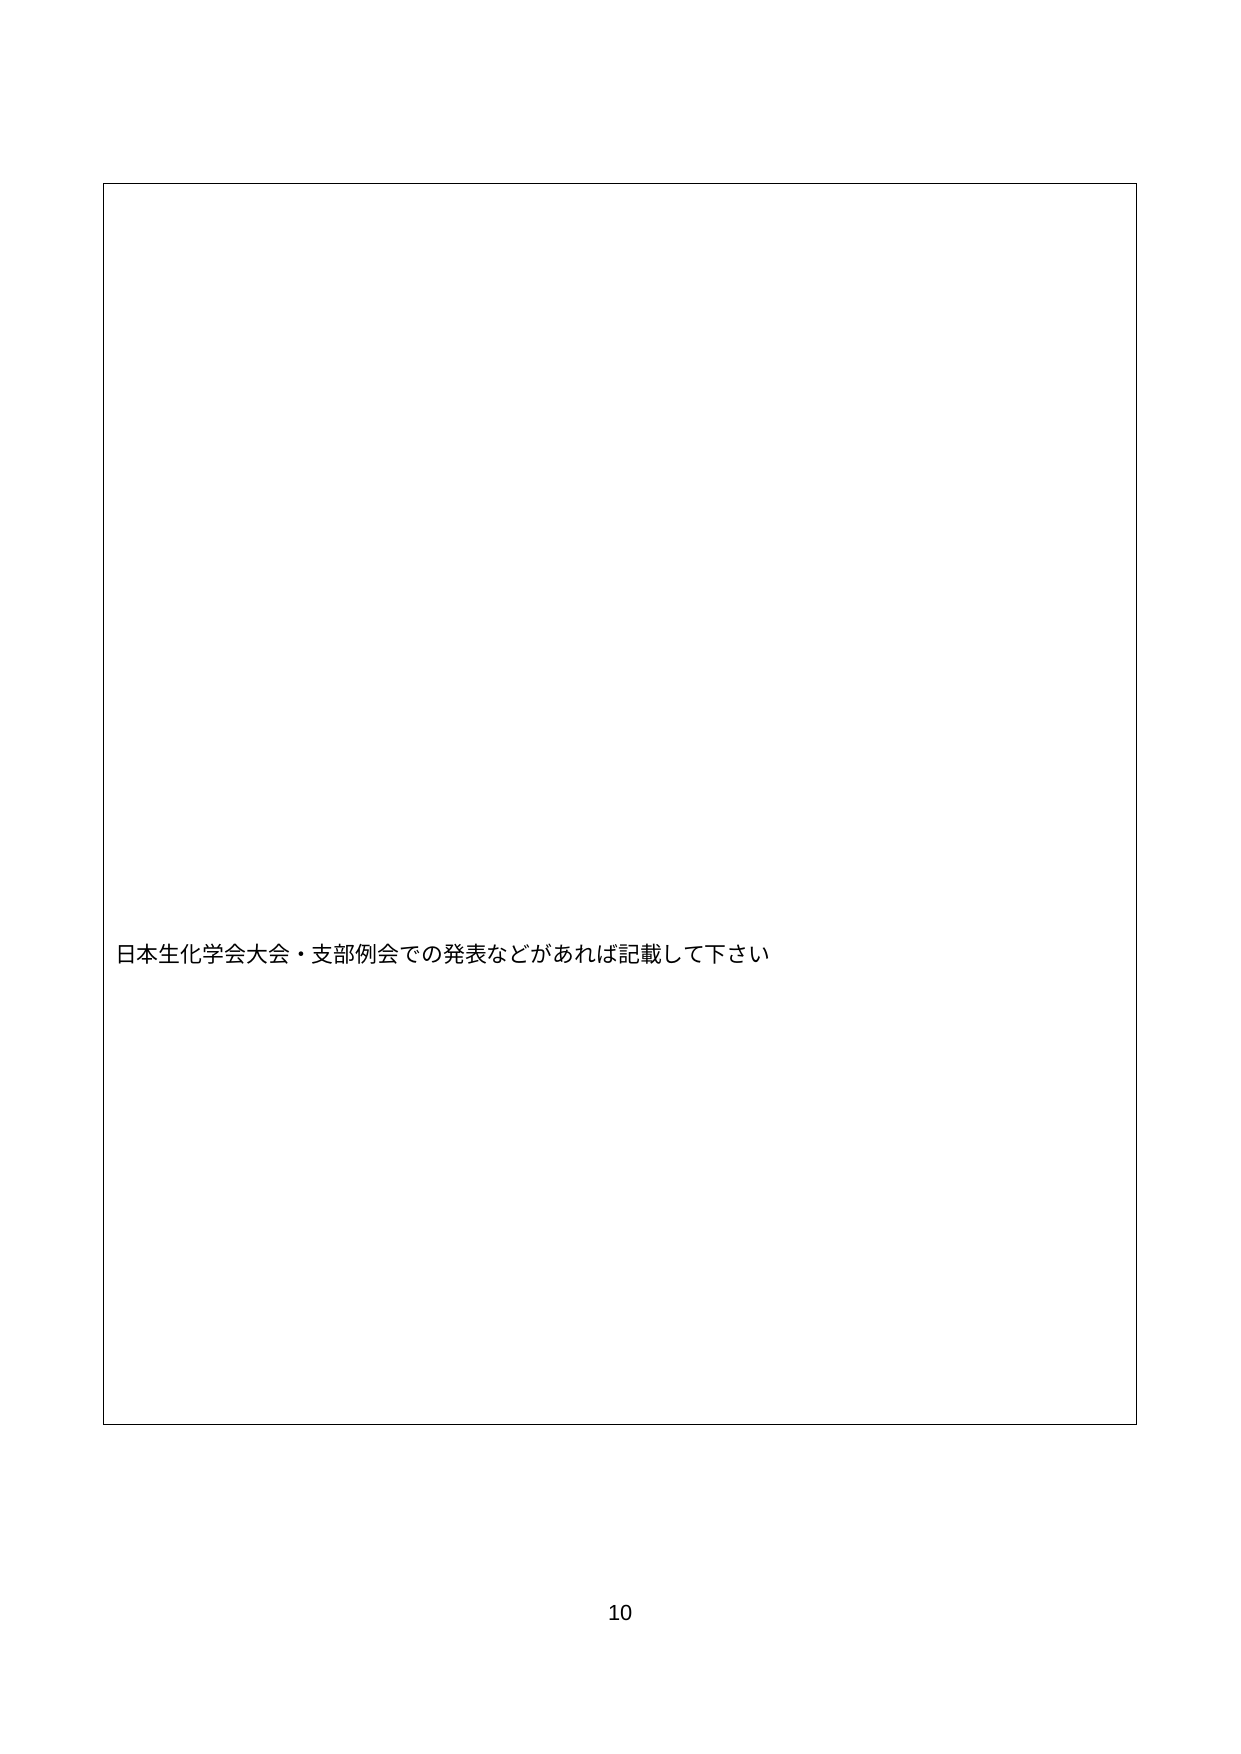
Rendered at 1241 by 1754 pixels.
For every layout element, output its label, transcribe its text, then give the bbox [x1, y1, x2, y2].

table_cell 日本生化学会大会・支部例会での発表などがあれば記載して下さい [104, 184, 1136, 1423]
